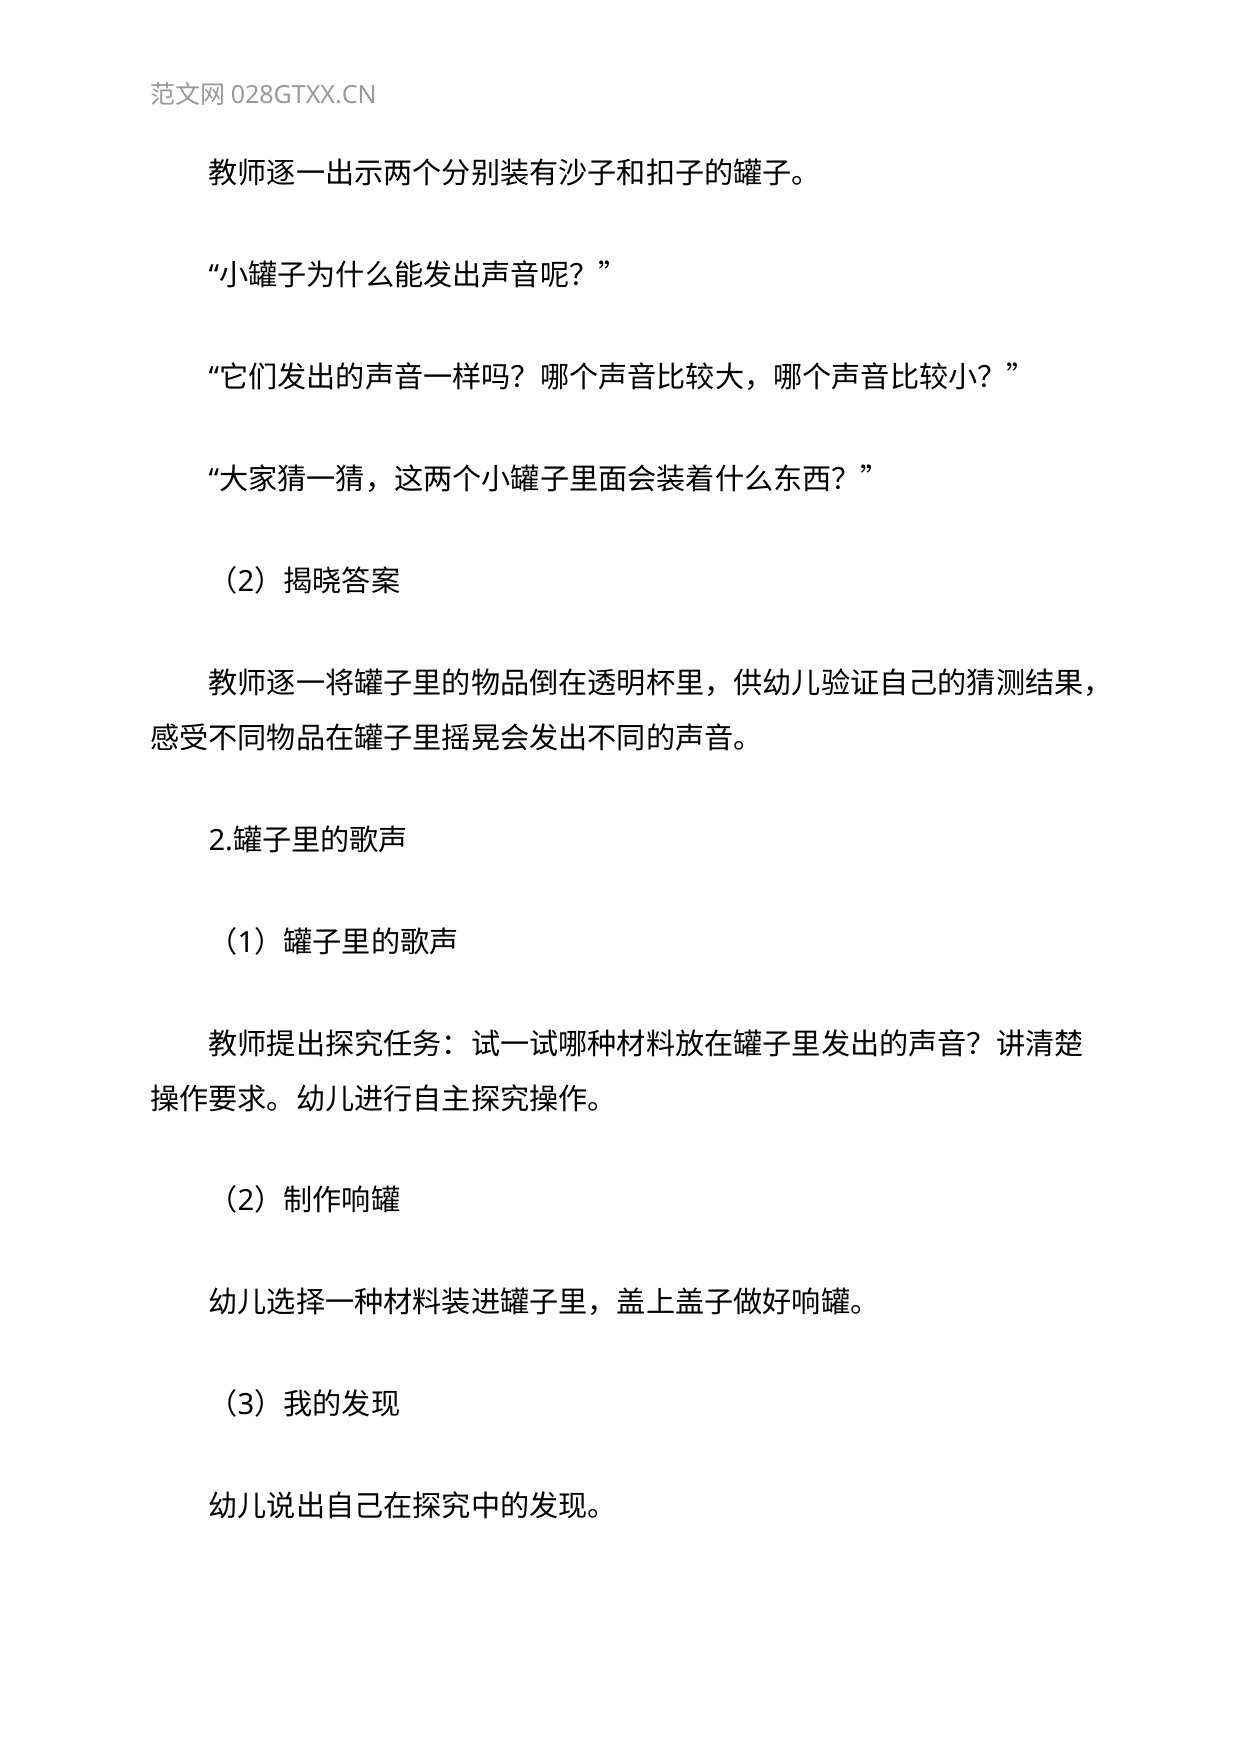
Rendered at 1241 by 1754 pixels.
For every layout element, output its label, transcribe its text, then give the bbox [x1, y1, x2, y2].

text （1）罐子里的歌声 [150, 918, 1090, 961]
text 幼儿选择一种材料装进罐子里，盖上盖子做好响罐。 [150, 1279, 1090, 1321]
text “大家猜一猜，这两个小罐子里面会装着什么东西？” [150, 456, 1090, 498]
text （2）制作响罐 [150, 1177, 1090, 1219]
text （3）我的发现 [150, 1381, 1090, 1423]
text “小罐子为什么能发出声音呢？” [150, 252, 1090, 294]
text 2.罐子里的歌声 [150, 816, 1090, 859]
text 幼儿说出自己在探究中的发现。 [150, 1483, 1090, 1525]
text 教师逐一将罐子里的物品倒在透明杯里，供幼儿验证自己的猜测结果，感受不同物品在罐子里摇晃会发出不同的声音。 [150, 660, 1090, 757]
text 教师提出探究任务：试一试哪种材料放在罐子里发出的声音？讲清楚操作要求。幼儿进行自主探究操作。 [150, 1020, 1090, 1117]
text 教师逐一出示两个分别装有沙子和扣子的罐子。 [150, 150, 1090, 192]
text （2）揭晓答案 [150, 558, 1090, 600]
text “它们发出的声音一样吗？哪个声音比较大，哪个声音比较小？” [150, 354, 1090, 396]
